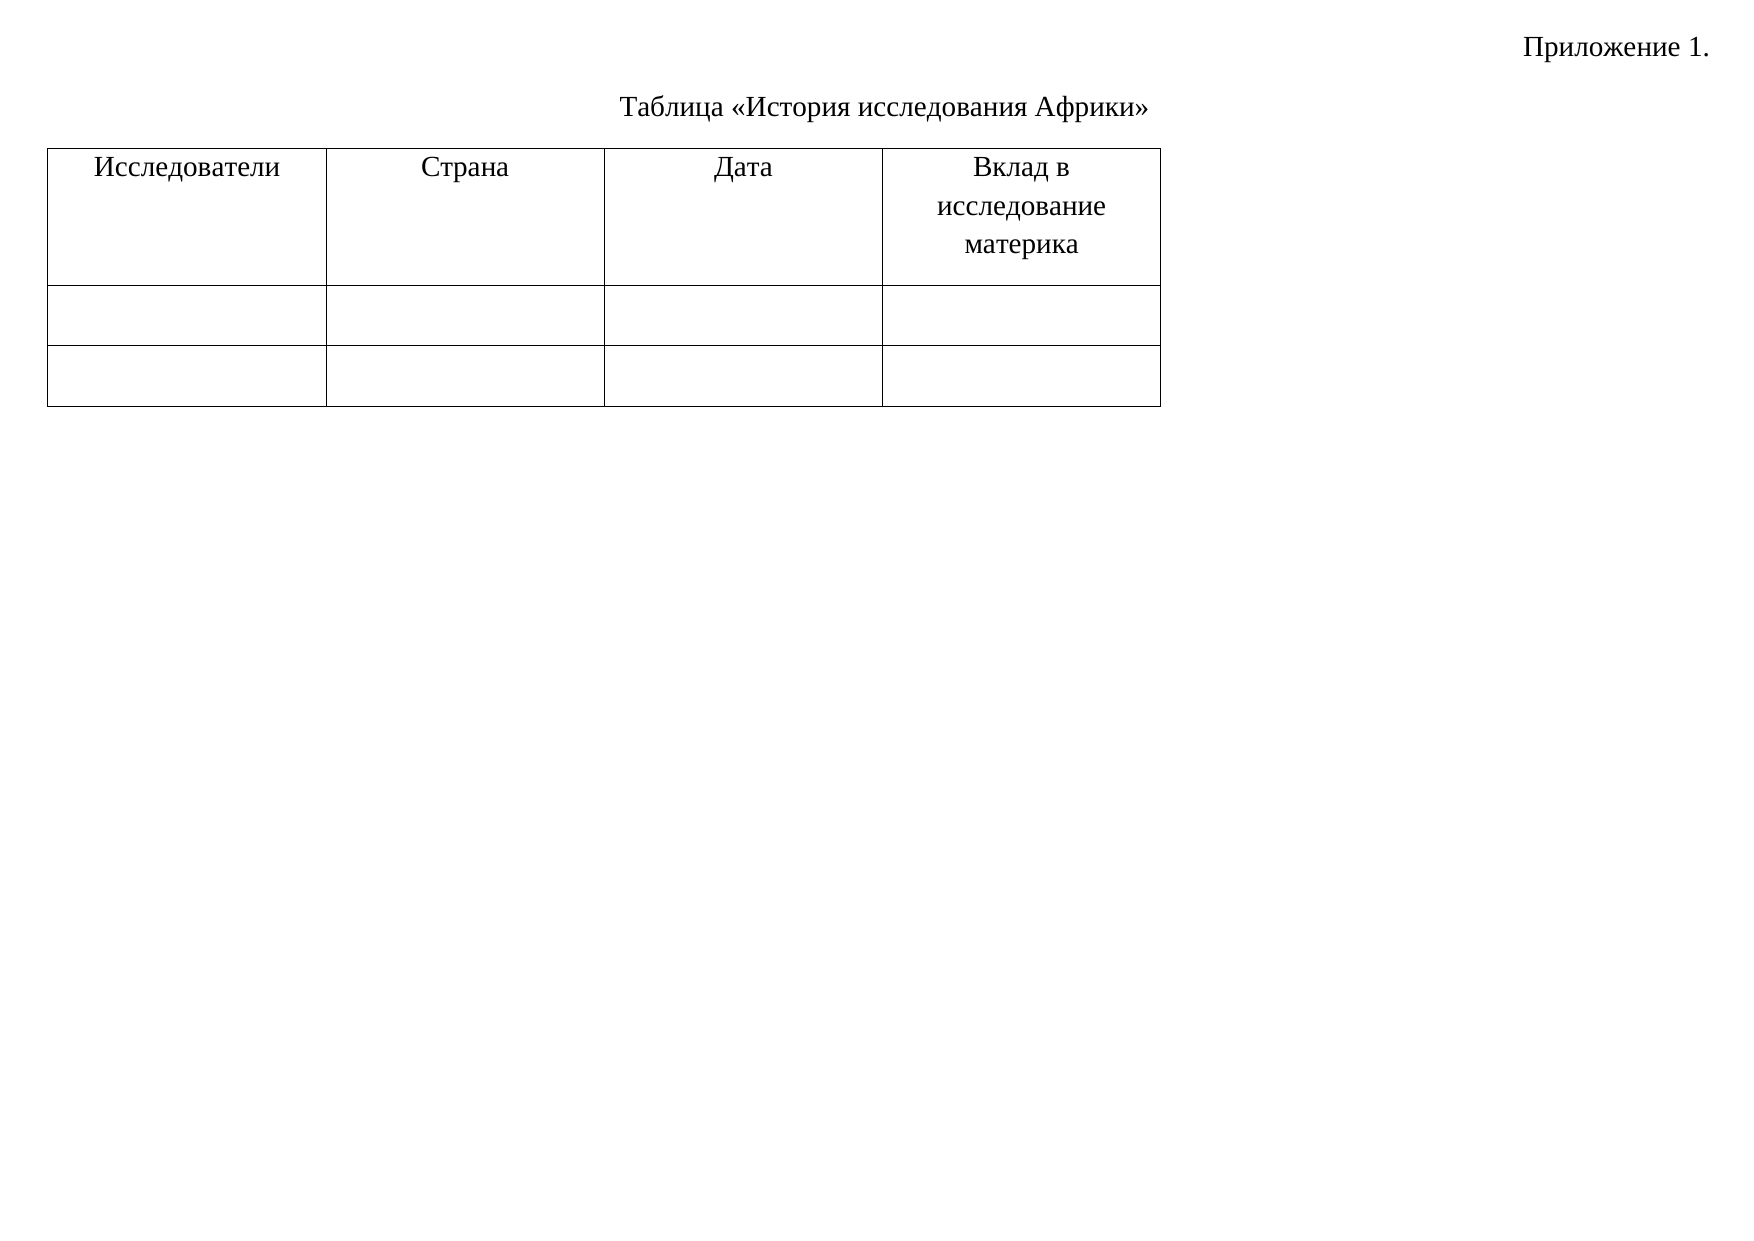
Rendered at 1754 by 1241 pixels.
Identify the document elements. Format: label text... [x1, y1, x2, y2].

table_cell [605, 346, 882, 406]
text Таблица «История исследования Африки» [59, 89, 1710, 122]
table_header Исследователи [48, 149, 326, 285]
table_header Страна [327, 149, 604, 285]
table_cell [883, 286, 1160, 345]
table_cell [605, 286, 882, 345]
text Приложение 1. [59, 29, 1710, 63]
table_cell [327, 346, 604, 406]
table_cell [883, 346, 1160, 406]
table_cell [48, 286, 326, 345]
table_cell [327, 286, 604, 345]
table_header Дата [605, 149, 882, 285]
table_header Вклад в исследование материка [883, 149, 1160, 285]
table_cell [48, 346, 326, 406]
